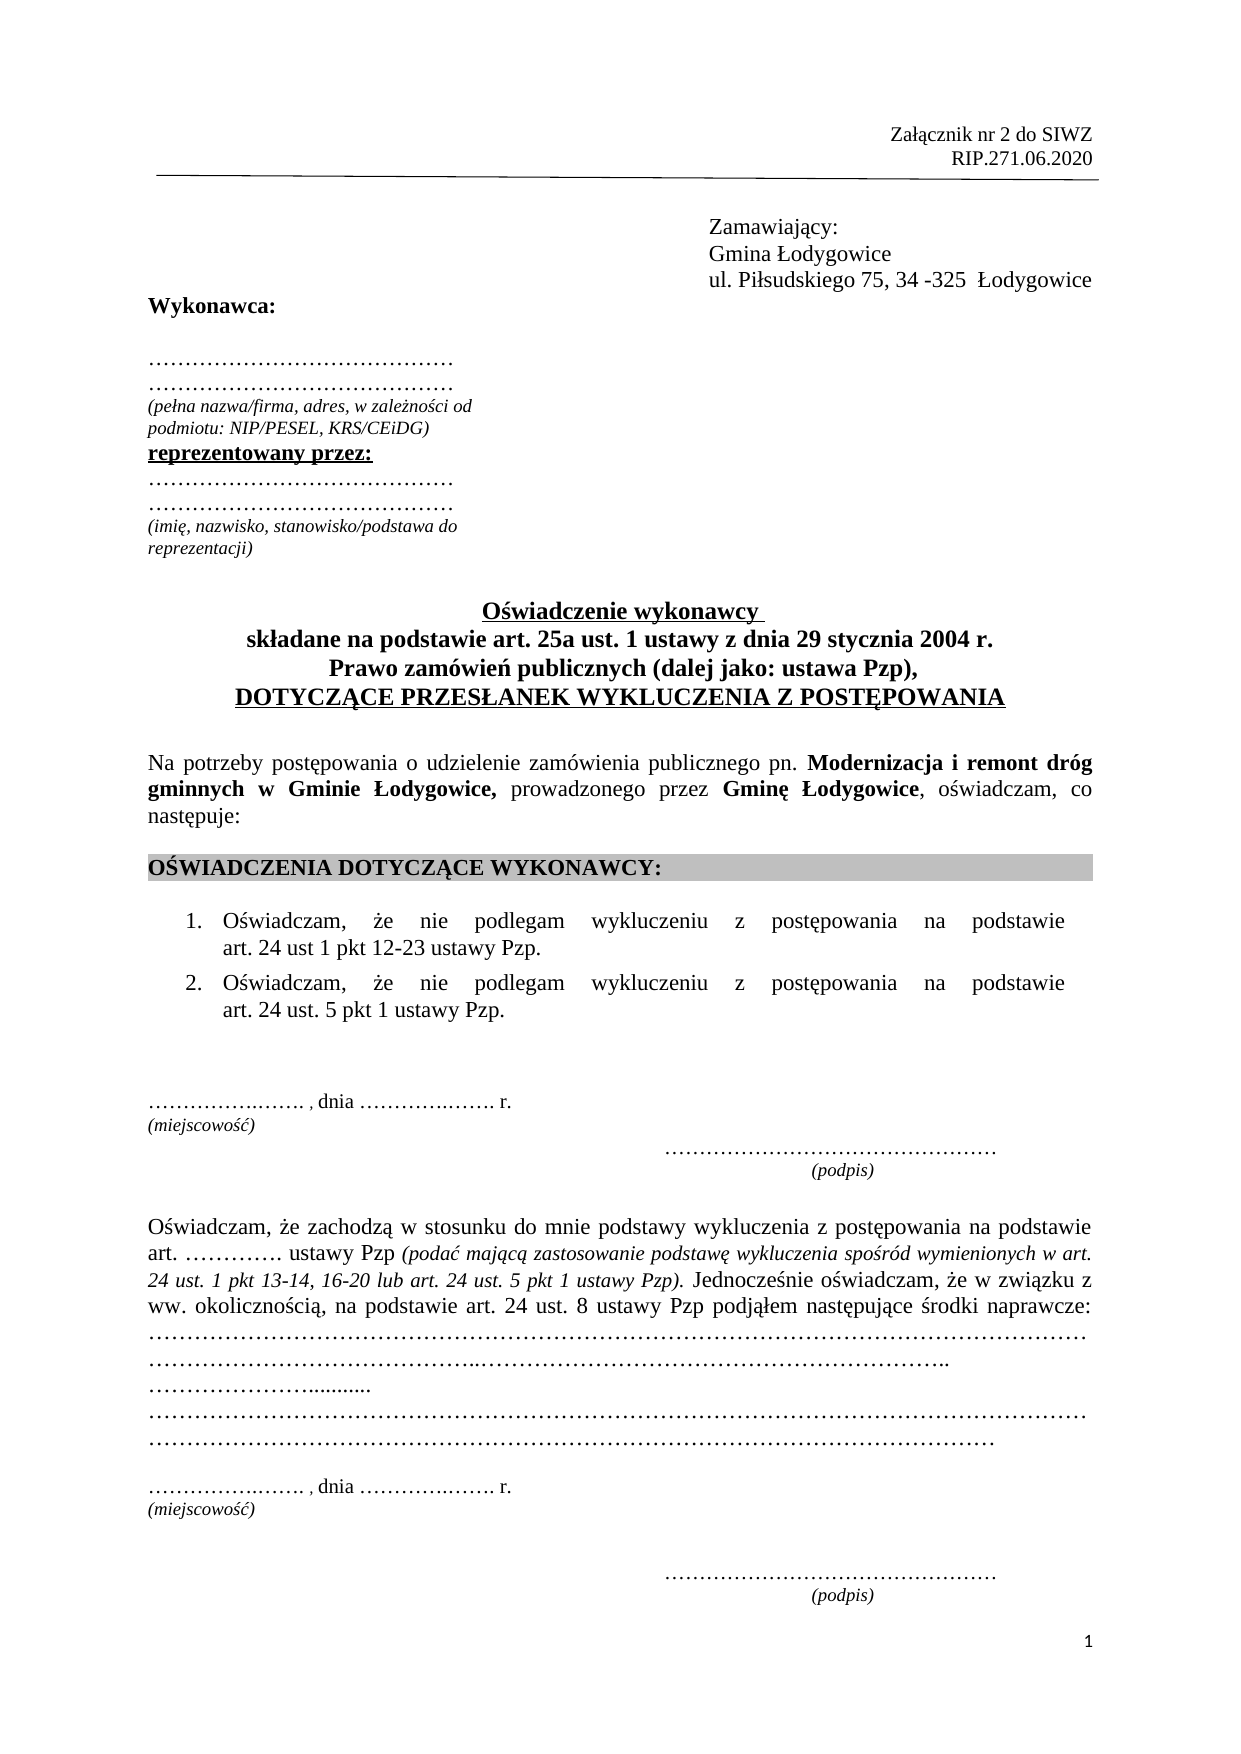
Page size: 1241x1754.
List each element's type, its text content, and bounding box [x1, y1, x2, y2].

text Prawo zamówień publicznych (dalej jako: ustawa Pzp), [148, 653, 1093, 682]
text (pełna nazwa/firma, adres, w zależności od podmiotu: NIP/PESEL, KRS/CEiDG) [148, 395, 472, 438]
text ul. Piłsudskiego 75, 34 -325 Łodygowice [664, 266, 1093, 292]
text …………….……. , dnia ………….……. r. [148, 1089, 1093, 1113]
text ………………………………………… [148, 1135, 1093, 1159]
text ………………………………………………………………………… [148, 345, 472, 395]
text Oświadczenie wykonawcy [148, 596, 1093, 624]
text (miejscowość) [148, 1113, 1093, 1135]
text (podpis) [738, 1159, 1093, 1181]
text (podpis) [738, 1584, 1093, 1605]
text OŚWIADCZENIA DOTYCZĄCE WYKONAWCY: [148, 854, 1093, 881]
text Na potrzeby postępowania o udzielenie zamówienia publicznego pn. Modernizacja i remont dróg gminnych w Gminie Łodygowice, prowadzonego przez Gminę Łodygowice, oświadczam, co następuje: [148, 749, 1093, 828]
text Zamawiający: [664, 213, 1093, 239]
text Wykonawca: [148, 292, 1093, 319]
text ………………………………………… [148, 1560, 1093, 1584]
list Oświadczam, że nie podlegam wykluczeniu z postępowania na podstawie art. 24 ust 1 pkt 12-23 ustawy Pzp. [185, 907, 1093, 960]
text (miejscowość) [148, 1498, 1093, 1520]
text (imię, nazwisko, stanowisko/podstawa do reprezentacji) [148, 515, 472, 558]
text Gmina Łodygowice [664, 239, 1093, 266]
text składane na podstawie art. 25a ust. 1 ustawy z dnia 29 stycznia 2004 r. [148, 624, 1093, 653]
text Oświadczam, że zachodzą w stosunku do mnie podstawy wykluczenia z postępowania na podstawie art. …………. ustawy Pzp (podać mającą zastosowanie podstawę wykluczenia spośród wymienionych w art. 24 ust. 1 pkt 13-14, 16-20 lub art. 24 ust. 5 pkt 1 ustawy Pzp). Jednocześnie oświadczam, że w związku z ww. okolicznością, na podstawie art. 24 ust. 8 ustawy Pzp podjąłem następujące środki naprawcze: …………………………………………………………………………………………………………… [148, 1213, 1093, 1345]
text reprezentowany przez: [148, 438, 1093, 465]
text DOTYCZĄCE PRZESŁANEK WYKLUCZENIA Z POSTĘPOWANIA [148, 682, 1093, 711]
text ……………………………………..……………………………………………………..…………………...........……………………………………………………………………………………………………………………………………………………………………………………………………………… [148, 1345, 1093, 1450]
text ………………………………………………………………………… [148, 465, 472, 515]
list Oświadczam, że nie podlegam wykluczeniu z postępowania na podstawie art. 24 ust. 5 pkt 1 ustawy Pzp. [185, 969, 1093, 1022]
text …………….……. , dnia ………….……. r. [148, 1474, 1093, 1498]
